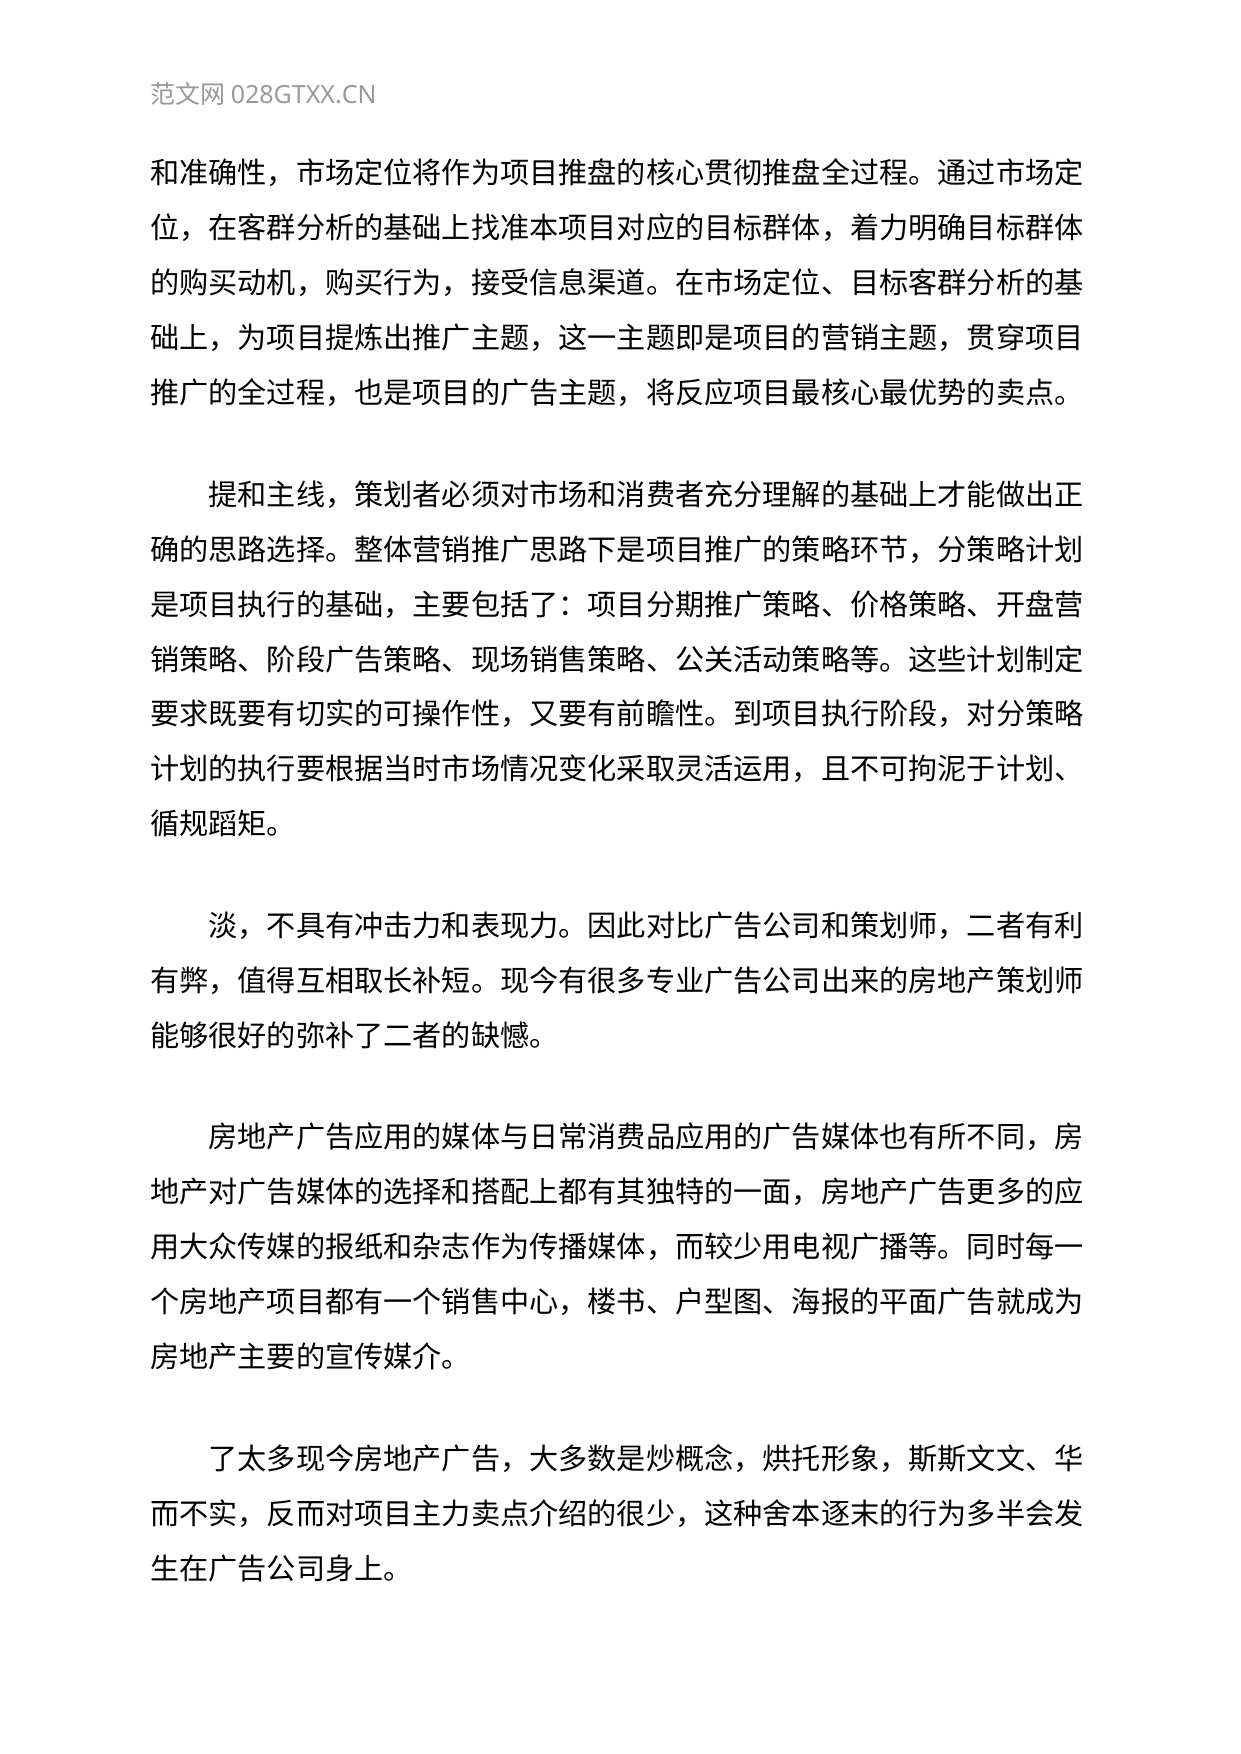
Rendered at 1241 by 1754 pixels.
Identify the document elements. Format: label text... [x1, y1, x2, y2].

text 房地产广告应用的媒体与日常消费品应用的广告媒体也有所不同，房地产对广告媒体的选择和搭配上都有其独特的一面，房地产广告更多的应用大众传媒的报纸和杂志作为传播媒体，而较少用电视广播等。同时每一个房地产项目都有一个销售中心，楼书、户型图、海报的平面广告就成为房地产主要的宣传媒介。 [150, 1114, 1090, 1376]
text 淡，不具有冲击力和表现力。因此对比广告公司和策划师，二者有利有弊，值得互相取长补短。现今有很多专业广告公司出来的房地产策划师能够很好的弥补了二者的缺憾。 [150, 902, 1090, 1054]
text 了太多现今房地产广告，大多数是炒概念，烘托形象，斯斯文文、华而不实，反而对项目主力卖点介绍的很少，这种舍本逐末的行为多半会发生在广告公司身上。 [150, 1435, 1090, 1587]
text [150, 150, 1090, 412]
text 提和主线，策划者必须对市场和消费者充分理解的基础上才能做出正确的思路选择。整体营销推广思路下是项目推广的策略环节，分策略计划是项目执行的基础，主要包括了：项目分期推广策略、价格策略、开盘营销策略、阶段广告策略、现场销售策略、公关活动策略等。这些计划制定要求既要有切实的可操作性，又要有前瞻性。到项目执行阶段，对分策略计划的执行要根据当时市场情况变化采取灵活运用，且不可拘泥于计划、循规蹈矩。 [150, 471, 1090, 843]
